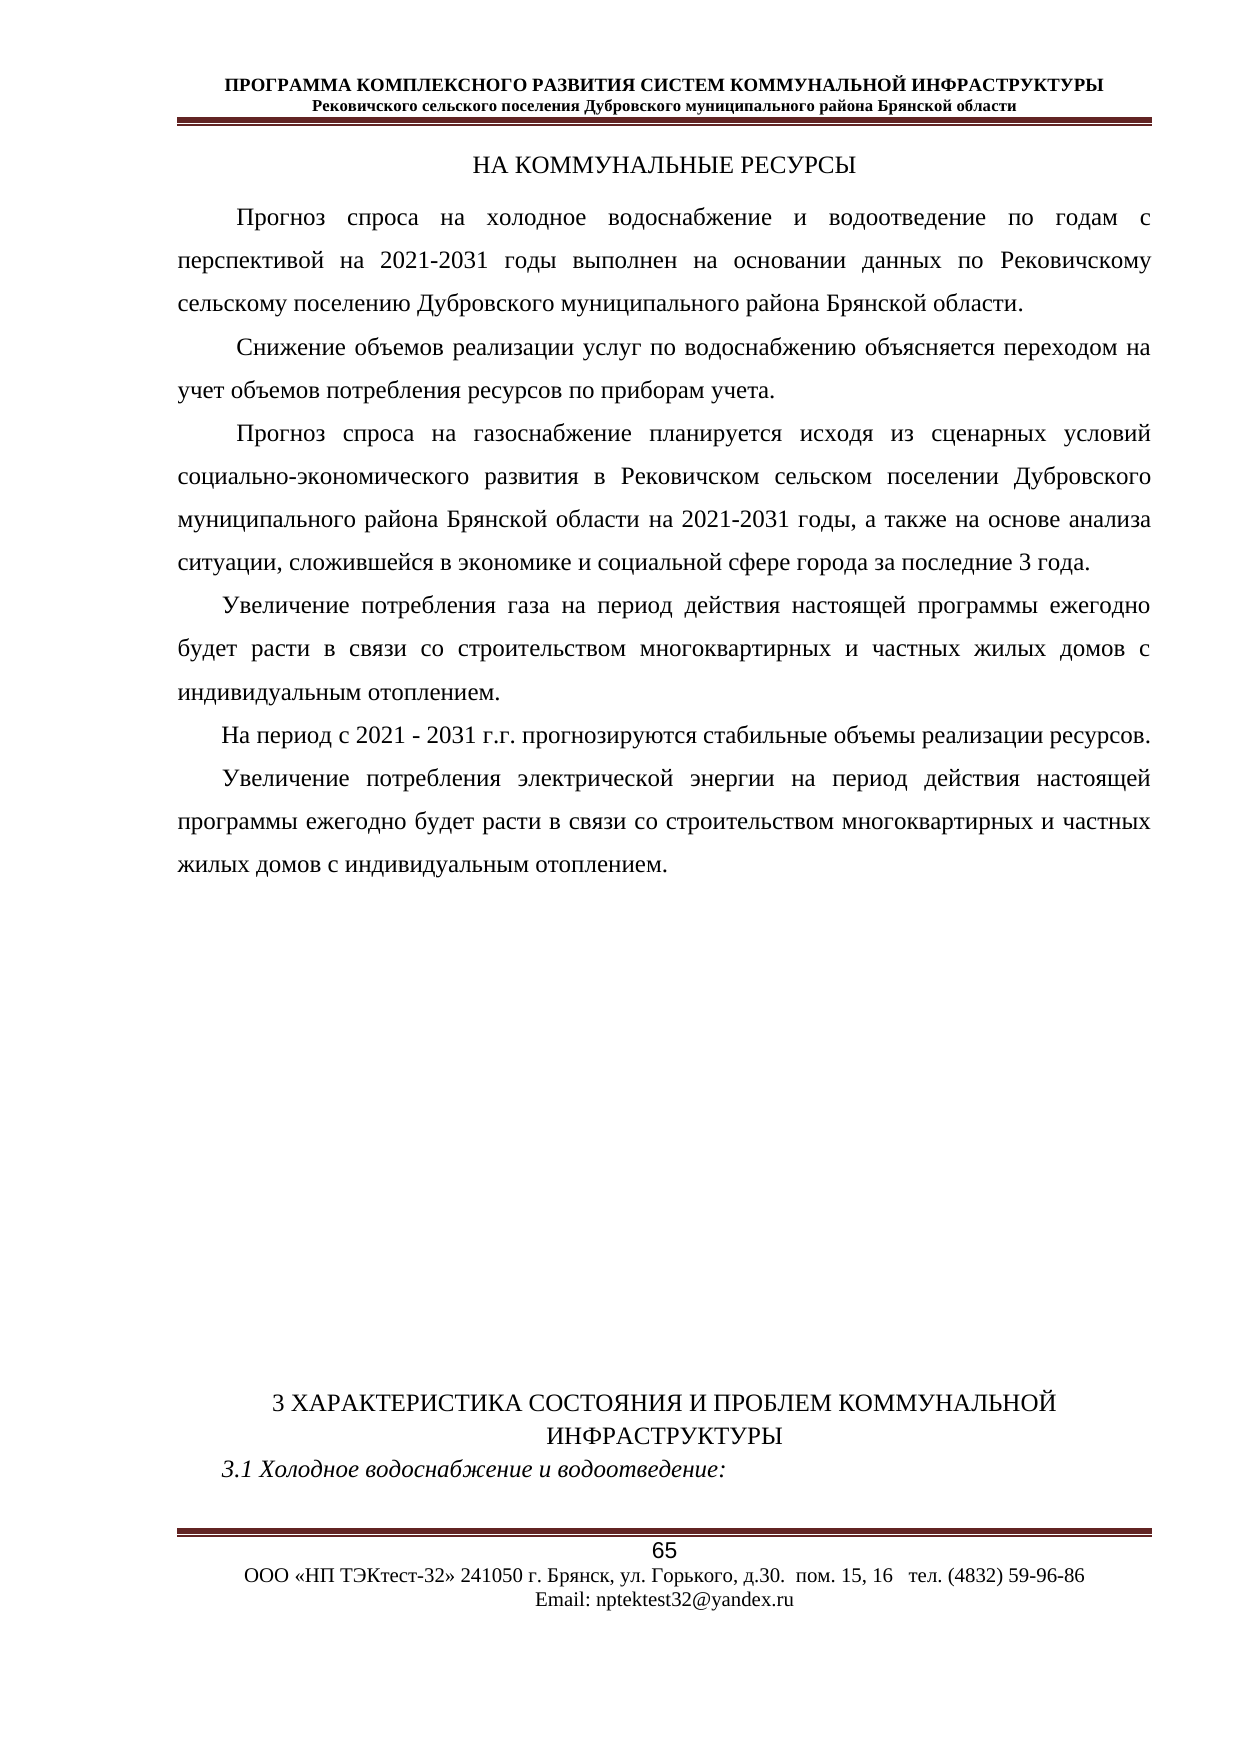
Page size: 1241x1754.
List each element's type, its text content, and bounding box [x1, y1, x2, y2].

text Прогноз спроса на газоснабжение планируется исходя из сценарных условий социально-экономического развития в Рековичском сельском поселении Дубровского муниципального района Брянской области на 2021-2031 годы, а также на основе анализа ситуации, сложившейся в экономике и социальной сфере города за последние 3 года. [177, 418, 1152, 576]
text Снижение объемов реализации услуг по водоснабжению объясняется переходом на учет объемов потребления ресурсов по приборам учета. [177, 332, 1152, 403]
text НА КОММУНАЛЬНЫЕ РЕСУРСЫ [177, 150, 1152, 179]
text Прогноз спроса на холодное водоснабжение и водоотведение по годам с перспективой на 2021-2031 годы выполнен на основании данных по Рековичскому сельскому поселению Дубровского муниципального района Брянской области. [177, 202, 1152, 317]
text 3.1 Холодное водоснабжение и водоотведение: [177, 1454, 1152, 1483]
text Увеличение потребления электрической энергии на период действия настоящей программы ежегодно будет расти в связи со строительством многоквартирных и частных жилых домов с индивидуальным отоплением. [177, 763, 1152, 878]
text 3 ХАРАКТЕРИСТИКА СОСТОЯНИЯ И ПРОБЛЕМ КОММУНАЛЬНОЙ ИНФРАСТРУКТУРЫ [177, 1388, 1152, 1450]
text На период с 2021 - 2031 г.г. прогнозируются стабильные объемы реализации ресурсов. [177, 720, 1152, 748]
text Увеличение потребления газа на период действия настоящей программы ежегодно будет расти в связи со строительством многоквартирных и частных жилых домов с индивидуальным отоплением. [177, 590, 1152, 705]
